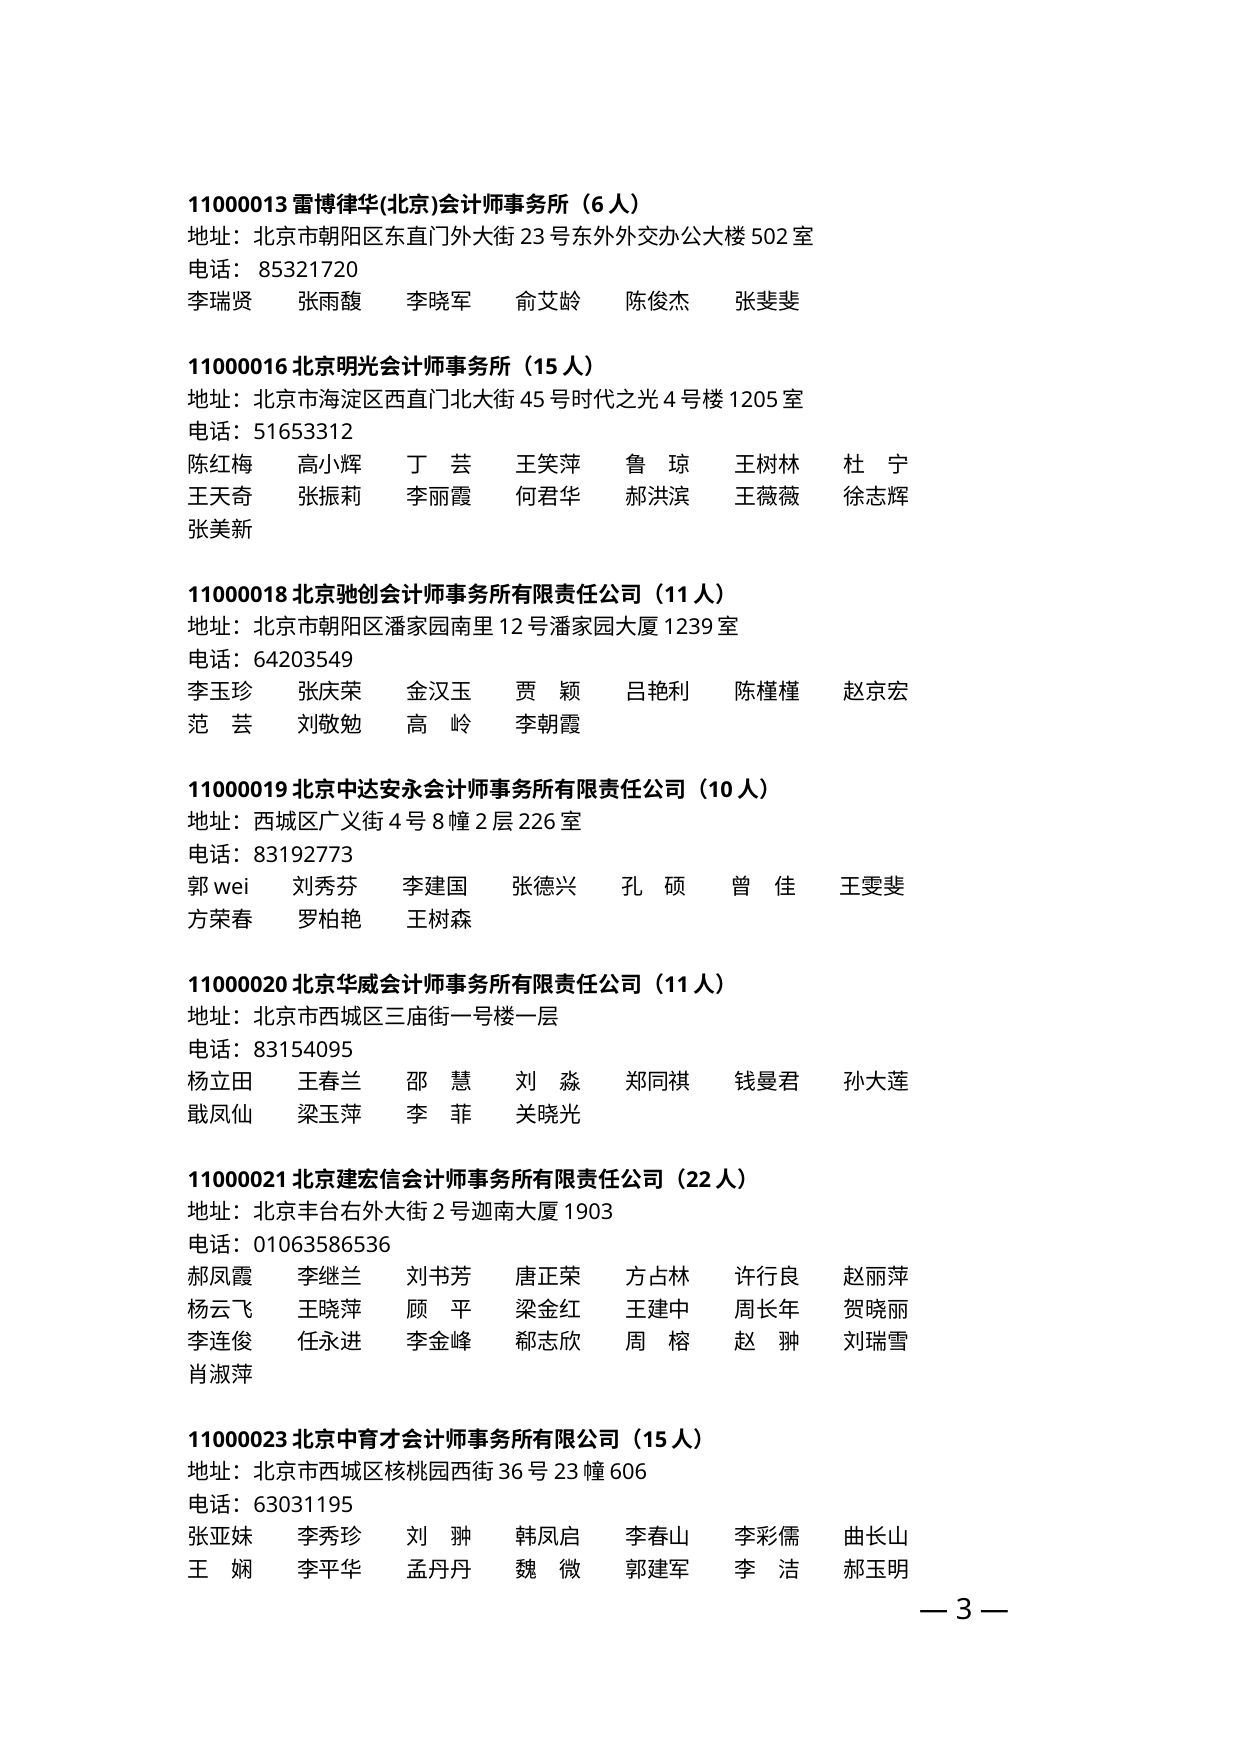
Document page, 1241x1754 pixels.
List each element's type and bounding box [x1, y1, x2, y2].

text [187, 154, 1053, 1584]
